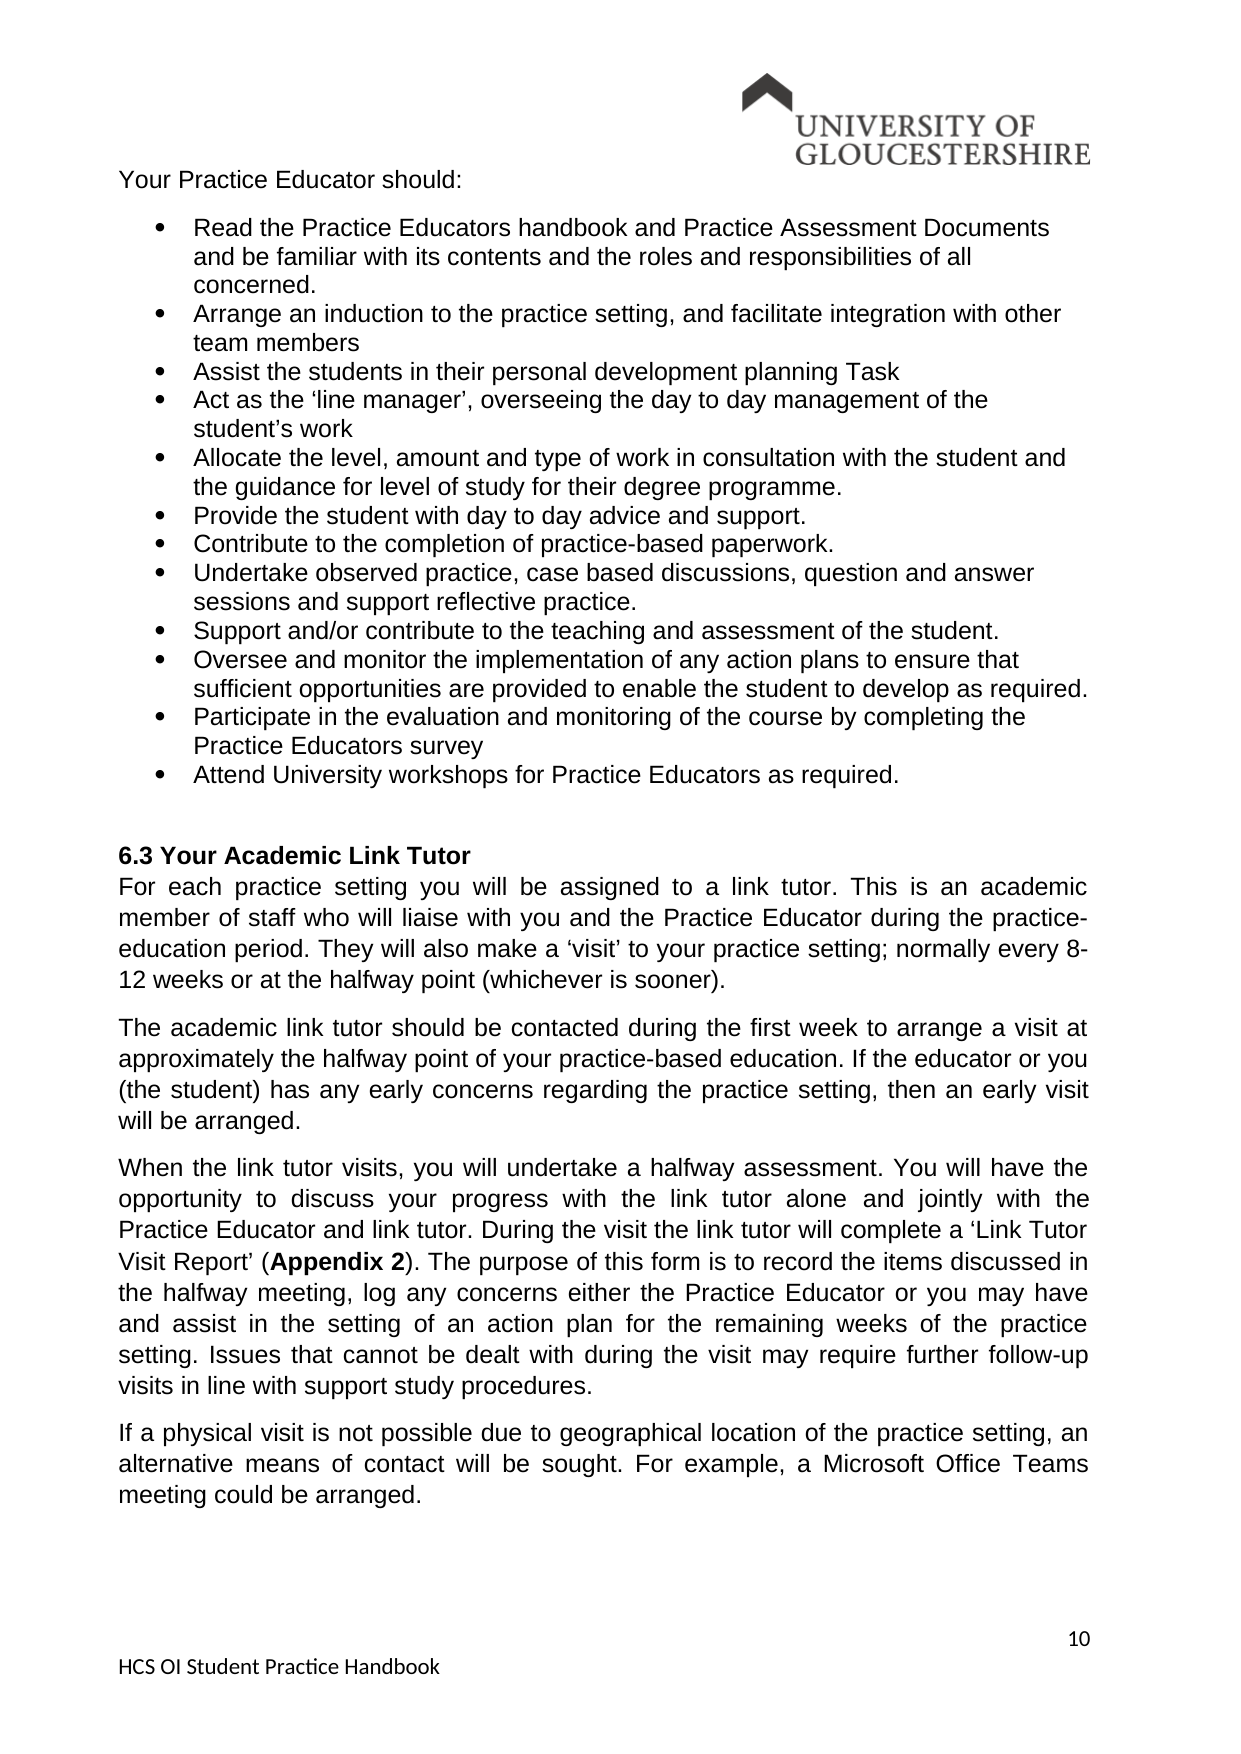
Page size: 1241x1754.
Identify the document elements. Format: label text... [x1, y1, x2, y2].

text The academic link tutor should be contacted during the first week to arrange a visit at approximately the halfway point of your practice-based education. If the educator or you (the student) has any early concerns regarding the practice setting, then an early visit will be arranged. [118, 1013, 1090, 1134]
text When the link tutor visits, you will undertake a halfway assessment. You will have the opportunity to discuss your progress with the link tutor alone and jointly with the Practice Educator and link tutor. During the visit the link tutor will complete a ‘Link Tutor Visit Report’ (Appendix 2). The purpose of this form is to record the items discussed in the halfway meeting, log any concerns either the Practice Educator or you may have and assist in the setting of an action plan for the remaining weeks of the practice setting. Issues that cannot be dealt with during the visit may require further follow-up visits in line with support study procedures. [118, 1153, 1090, 1399]
list Provide the student with day to day advice and support. [156, 501, 1090, 529]
list Undertake observed practice, case based discussions, question and answer sessions and support reflective practice. [156, 558, 1090, 616]
list Participate in the evaluation and monitoring of the course by completing the Practice Educators survey [156, 702, 1090, 760]
text If a physical visit is not possible due to geographical location of the practice setting, an alternative means of contact will be sought. For example, a Microsoft Office Teams meeting could be arranged. [118, 1418, 1090, 1509]
list Arrange an induction to the practice setting, and facilitate integration with other team members [156, 299, 1090, 357]
list Oversee and monitor the implementation of any action plans to ensure that sufficient opportunities are provided to enable the student to develop as required. [156, 645, 1090, 702]
list Support and/or contribute to the teaching and assessment of the student. [156, 616, 1090, 645]
text For each practice setting you will be assigned to a link tutor. This is an academic member of staff who will liaise with you and the Practice Educator during the practice-education period. They will also make a ‘visit’ to your practice setting; normally every 8-12 weeks or at the halfway point (whichever is sooner). [118, 872, 1090, 994]
text Your Practice Educator should: [118, 165, 1090, 194]
subtitle 6.3 Your Academic Link Tutor [118, 841, 1090, 869]
list Allocate the level, amount and type of work in consultation with the student and the guidance for level of study for their degree programme. [156, 443, 1090, 501]
list Attend University workshops for Practice Educators as required. [156, 760, 1090, 789]
list Act as the ‘line manager’, overseeing the day to day management of the student’s work [156, 385, 1090, 443]
list Contribute to the completion of practice-based paperwork. [156, 529, 1090, 558]
list Read the Practice Educators handbook and Practice Assessment Documents and be familiar with its contents and the roles and responsibilities of all concerned. [156, 213, 1090, 299]
list Assist the students in their personal development planning Task [156, 357, 1090, 385]
picture [742, 73, 1091, 165]
